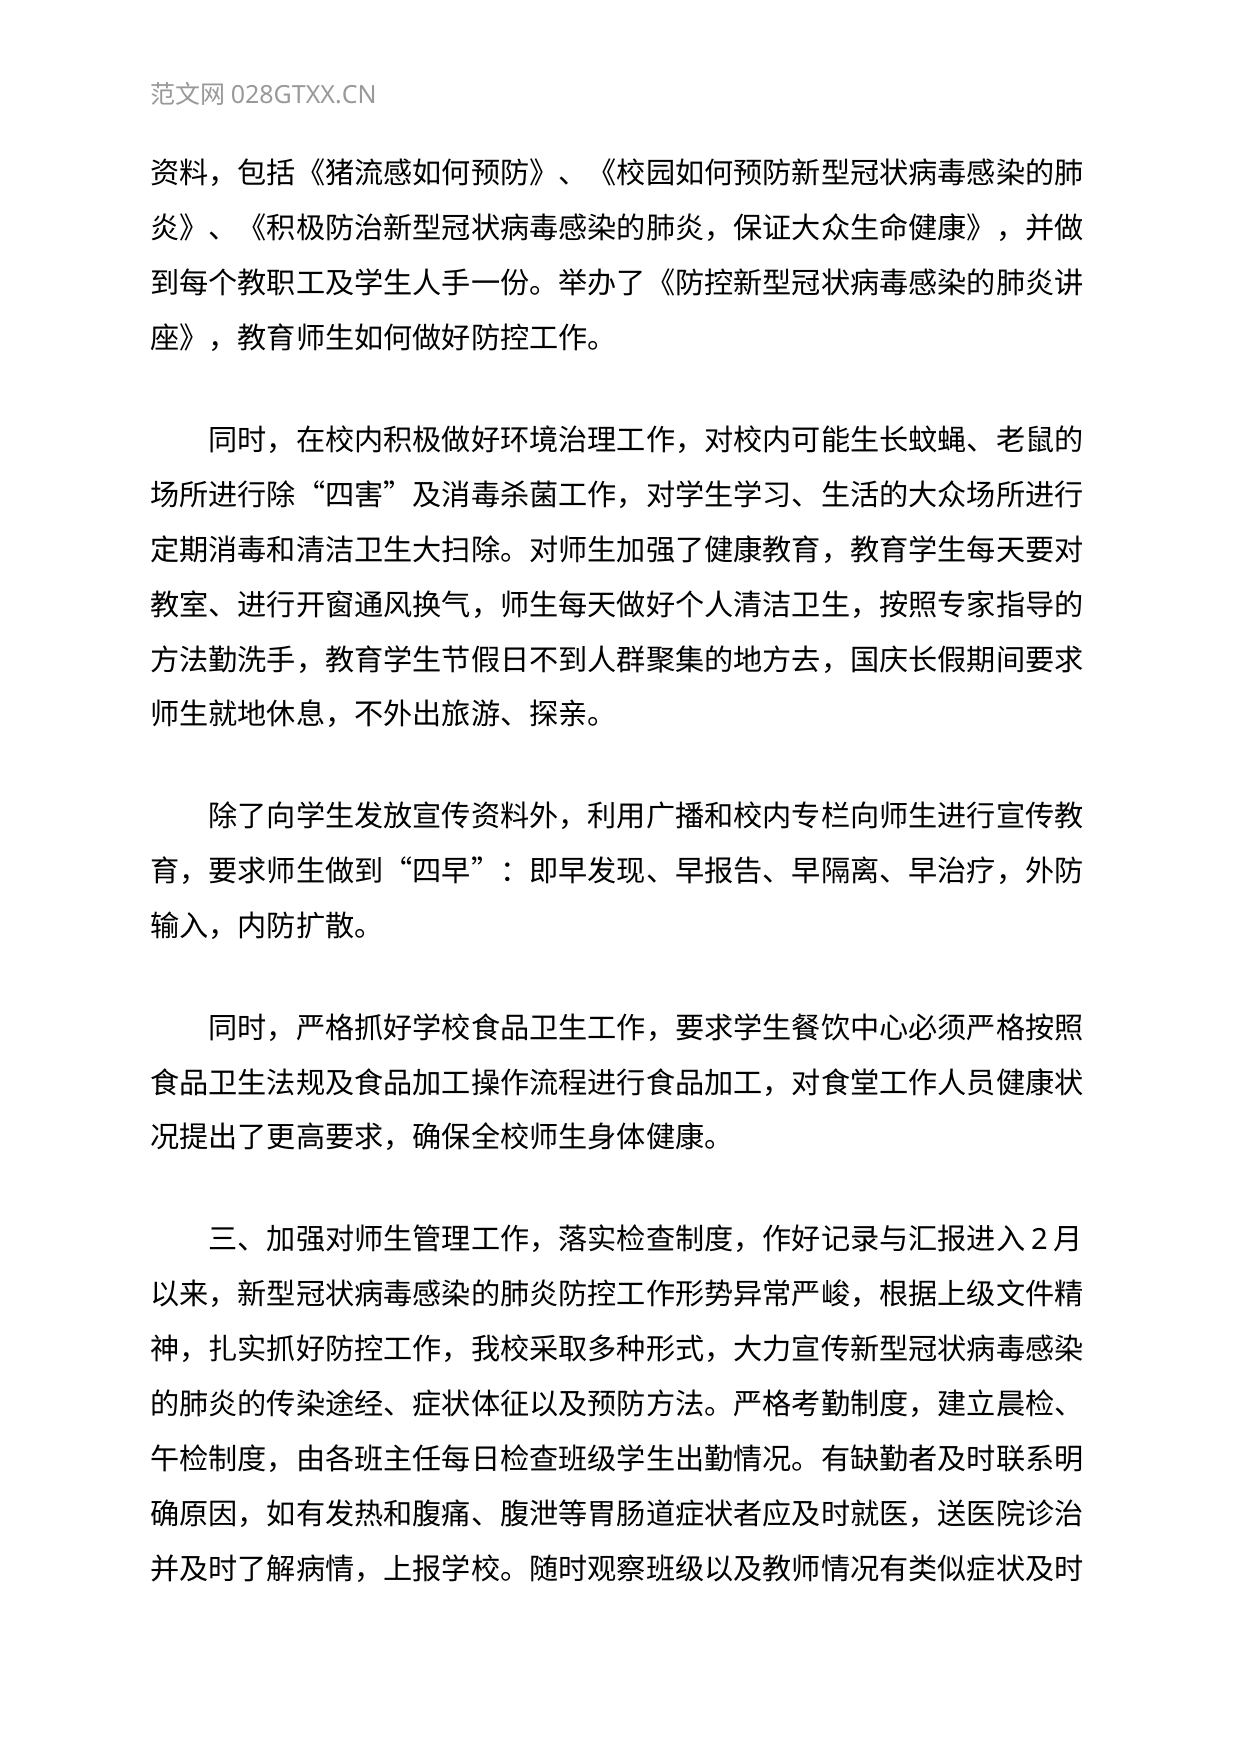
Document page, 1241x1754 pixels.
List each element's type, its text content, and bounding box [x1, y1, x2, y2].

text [150, 150, 1090, 357]
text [150, 1216, 1090, 1588]
text 同时，在校内积极做好环境治理工作，对校内可能生长蚊蝇、老鼠的场所进行除“四害”及消毒杀菌工作，对学生学习、生活的大众场所进行定期消毒和清洁卫生大扫除。对师生加强了健康教育，教育学生每天要对教室、进行开窗通风换气，师生每天做好个人清洁卫生，按照专家指导的方法勤洗手，教育学生节假日不到人群聚集的地方去，国庆长假期间要求师生就地休息，不外出旅游、探亲。 [150, 416, 1090, 733]
text 除了向学生发放宣传资料外，利用广播和校内专栏向师生进行宣传教育，要求师生做到“四早”：即早发现、早报告、早隔离、早治疗，外防输入，内防扩散。 [150, 793, 1090, 945]
text 同时，严格抓好学校食品卫生工作，要求学生餐饮中心必须严格按照食品卫生法规及食品加工操作流程进行食品加工，对食堂工作人员健康状况提出了更高要求，确保全校师生身体健康。 [150, 1004, 1090, 1156]
